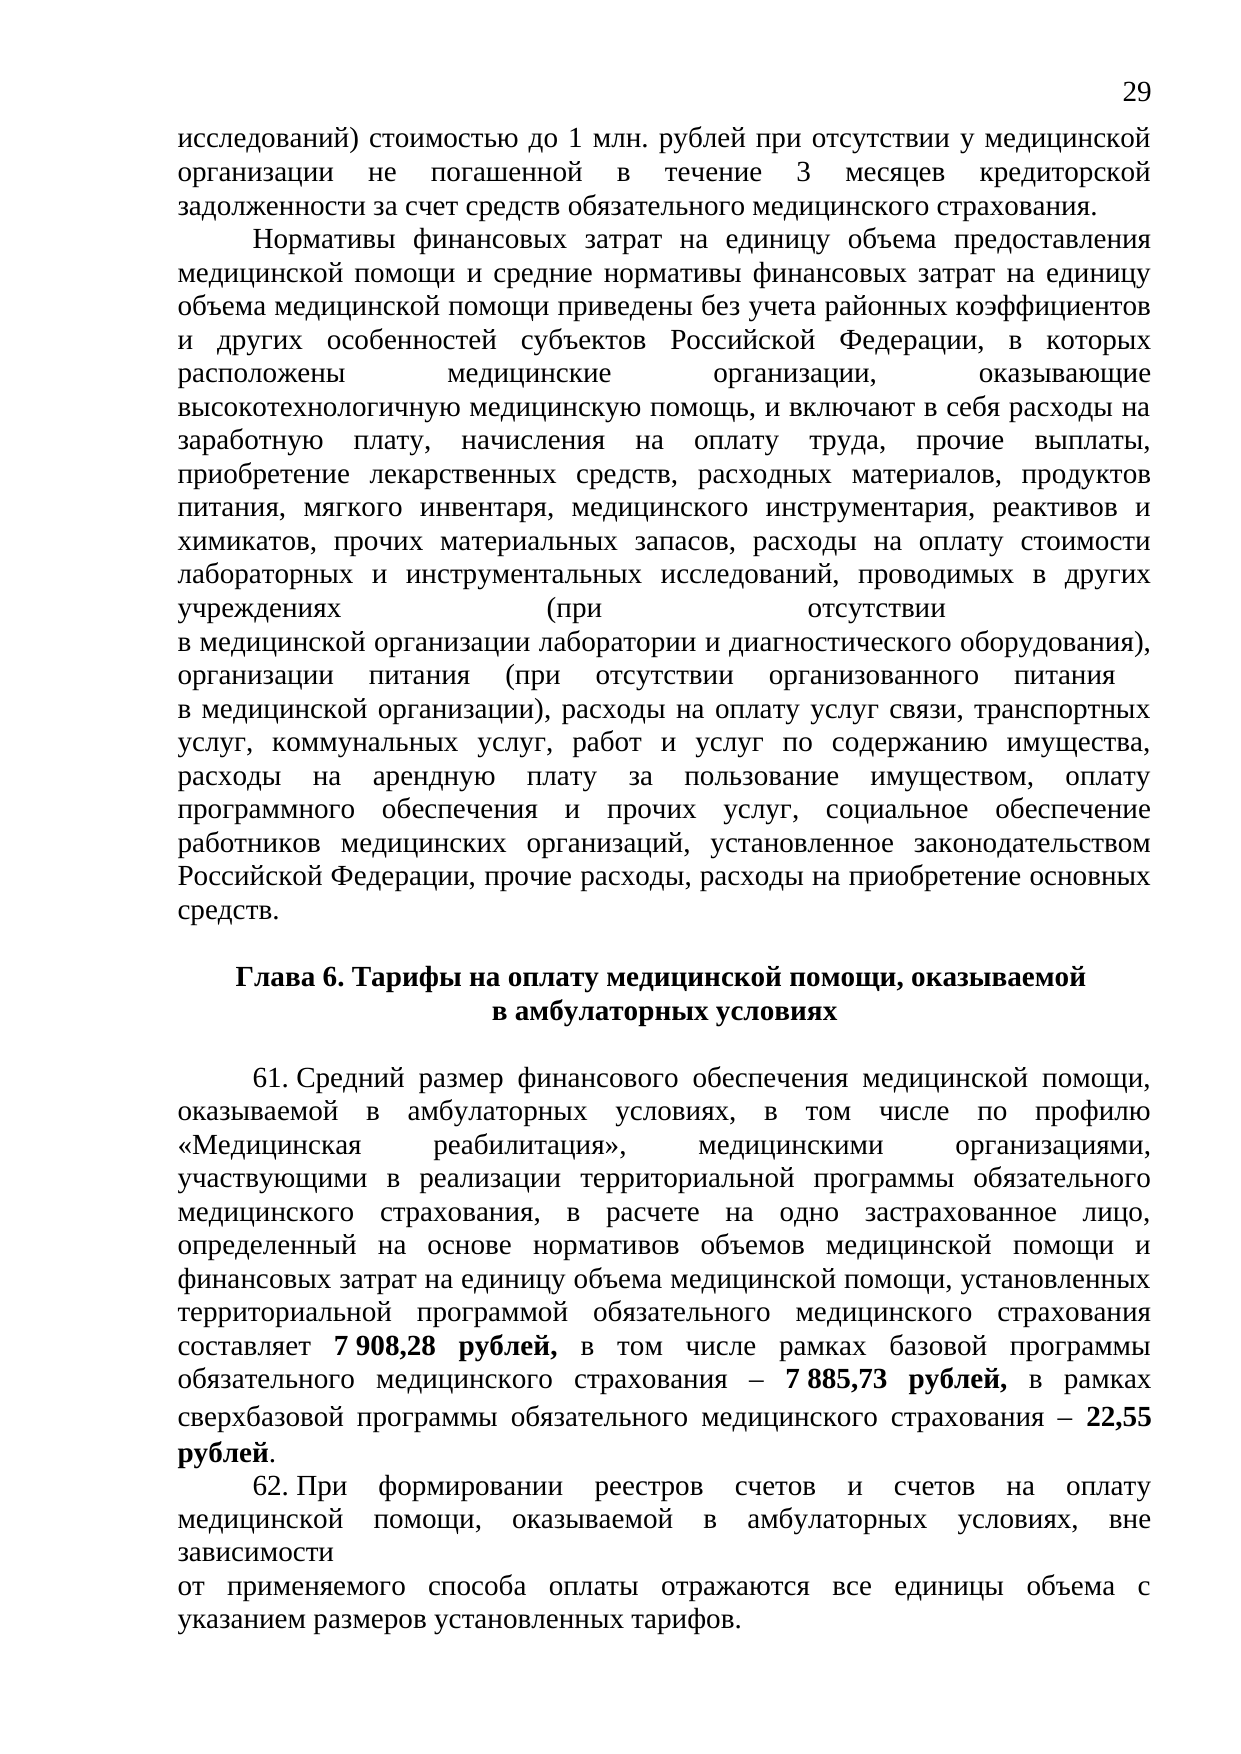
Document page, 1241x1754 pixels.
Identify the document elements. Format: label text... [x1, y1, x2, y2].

text 62. При формировании реестров счетов и счетов на оплату медицинской помощи, оказываемой в амбулаторных условиях, вне зависимости от применяемого способа оплаты отражаются все единицы объема с указанием размеров установленных тарифов. [177, 1468, 1152, 1635]
text Нормативы финансовых затрат на единицу объема предоставления медицинской помощи и средние нормативы финансовых затрат на единицу объема медицинской помощи приведены без учета районных коэффициентов и других особенностей субъектов Российской Федерации, в которых расположены медицинские организации, оказывающие высокотехнологичную медицинскую помощь, и включают в себя расходы на заработную плату, начисления на оплату труда, прочие выплаты, приобретение лекарственных средств, расходных материалов, продуктов питания, мягкого инвентаря, медицинского инструментария, реактивов и химикатов, прочих материальных запасов, расходы на оплату стоимости лабораторных и инструментальных исследований, проводимых в других учреждениях (при отсутствии в медицинской организации лаборатории и диагностического оборудования), организации питания (при отсутствии организованного питания в медицинской организации), расходы на оплату услуг связи, транспортных услуг, коммунальных услуг, работ и услуг по содержанию имущества, расходы на арендную плату за пользование имуществом, оплату программного обеспечения и прочих услуг, социальное обеспечение работников медицинских организаций, установленное законодательством Российской Федерации, прочие расходы, расходы на приобретение основных средств. [177, 221, 1152, 926]
text Глава 6. Тарифы на оплату медицинской помощи, оказываемой в амбулаторных условиях [177, 959, 1152, 1026]
text 61. Средний размер финансового обеспечения медицинской помощи, оказываемой в амбулаторных условиях, в том числе по профилю «Медицинская реабилитация», медицинскими организациями, участвующими в реализации территориальной программы обязательного медицинского страхования, в расчете на одно застрахованное лицо, определенный на основе нормативов объемов медицинской помощи и финансовых затрат на единицу объема медицинской помощи, установленных территориальной программой обязательного медицинского страхования составляет 7 908,28 рублей, в том числе рамках базовой программы обязательного медицинского страхования – 7 885,73 рублей, в рамках сверхбазовой программы обязательного медицинского страхования – 22,55 рублей. [177, 1060, 1152, 1468]
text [177, 121, 1152, 221]
